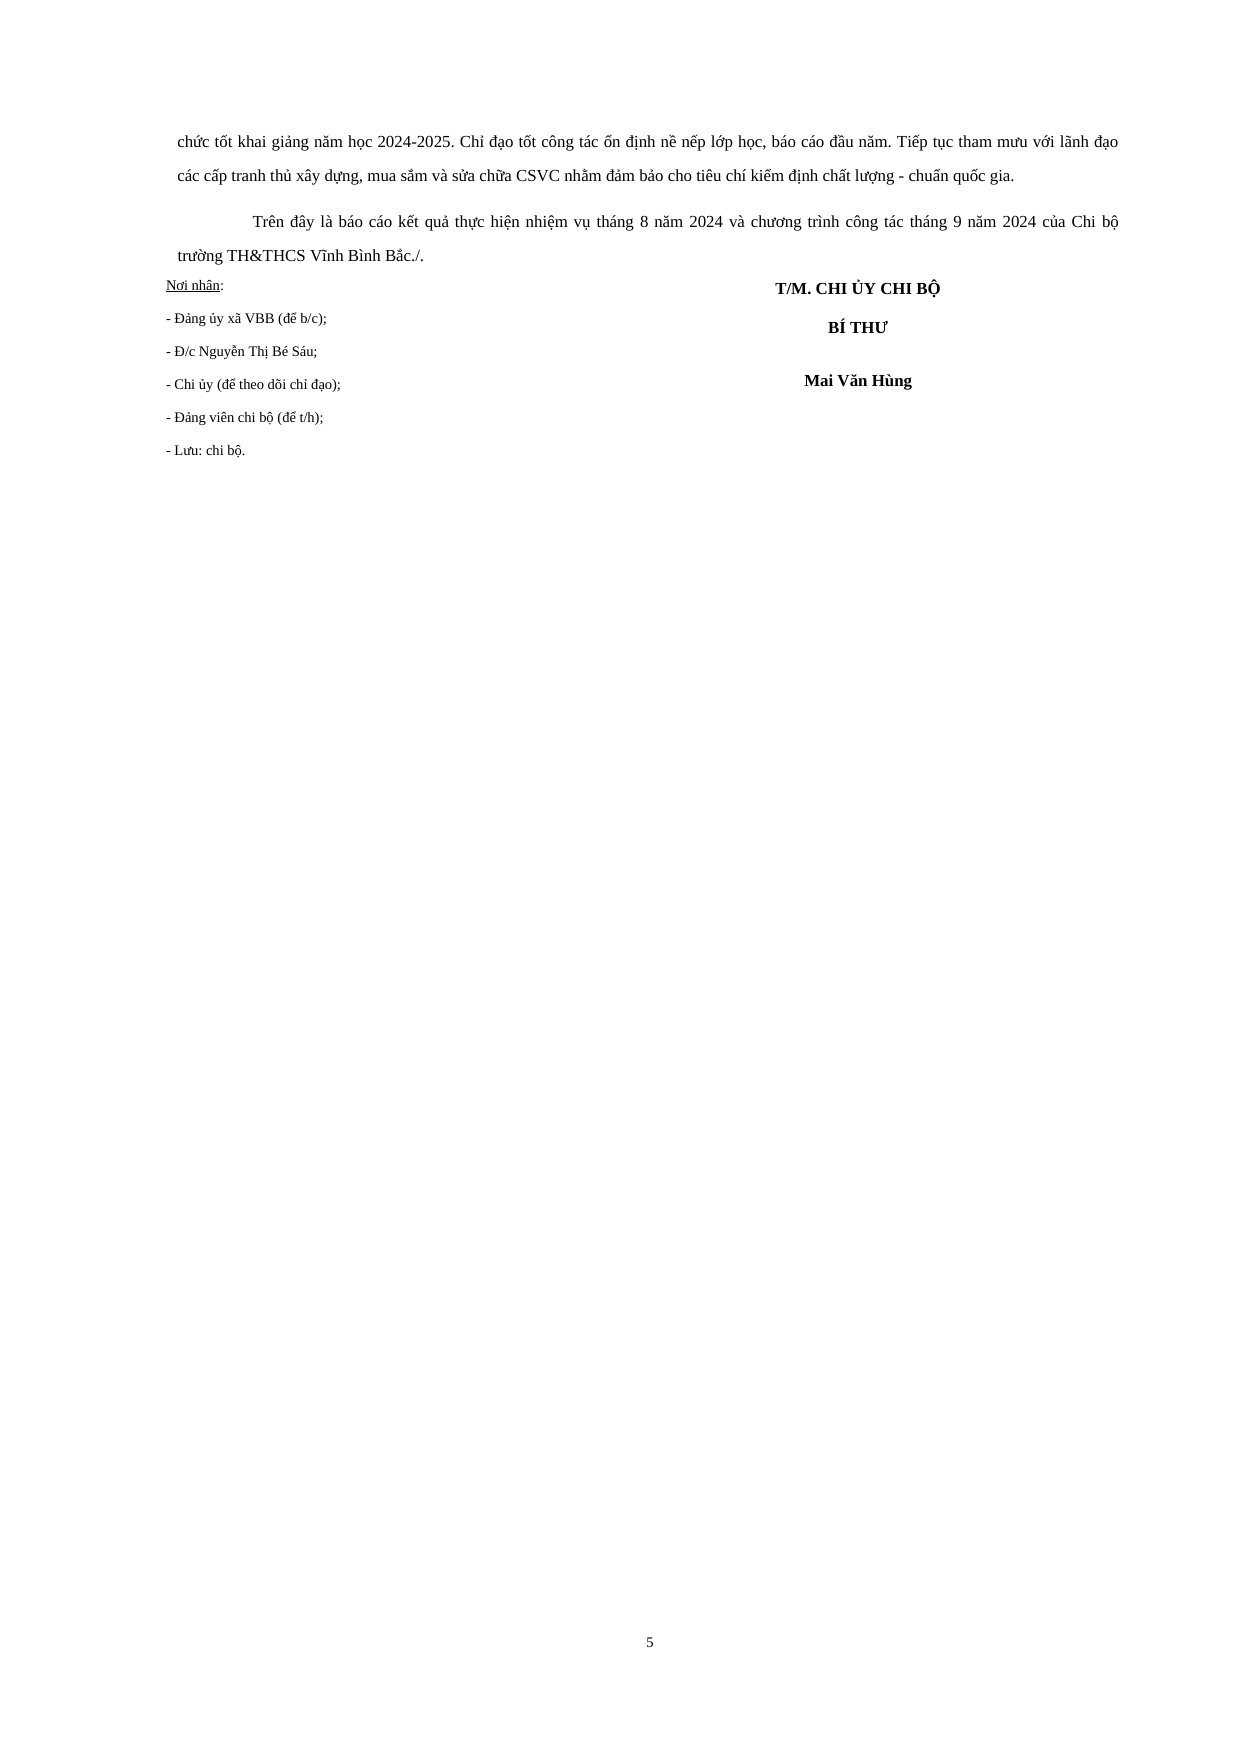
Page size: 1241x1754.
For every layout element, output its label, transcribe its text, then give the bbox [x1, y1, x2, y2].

text Trên đây là báo cáo kết quả thực hiện nhiệm vụ tháng 8 năm 2024 và chương trình công tác tháng 9 năm 2024 của Chi bộ trường TH&THCS Vĩnh Bình Bắc./. [177, 198, 1122, 265]
table_header T/M. CHI ỦY CHI BỘ BÍ THƯ Mai Văn Hùng [594, 265, 1122, 463]
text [177, 118, 1122, 185]
table_header Nơi nhận: - Đảng ủy xã VBB (để b/c); - Đ/c Nguyễn Thị Bé Sáu; - Chi ủy (để theo dõi chỉ đạo); - Đảng viên chi bộ (để t/h); - Lưu: chi bộ. [155, 265, 594, 463]
